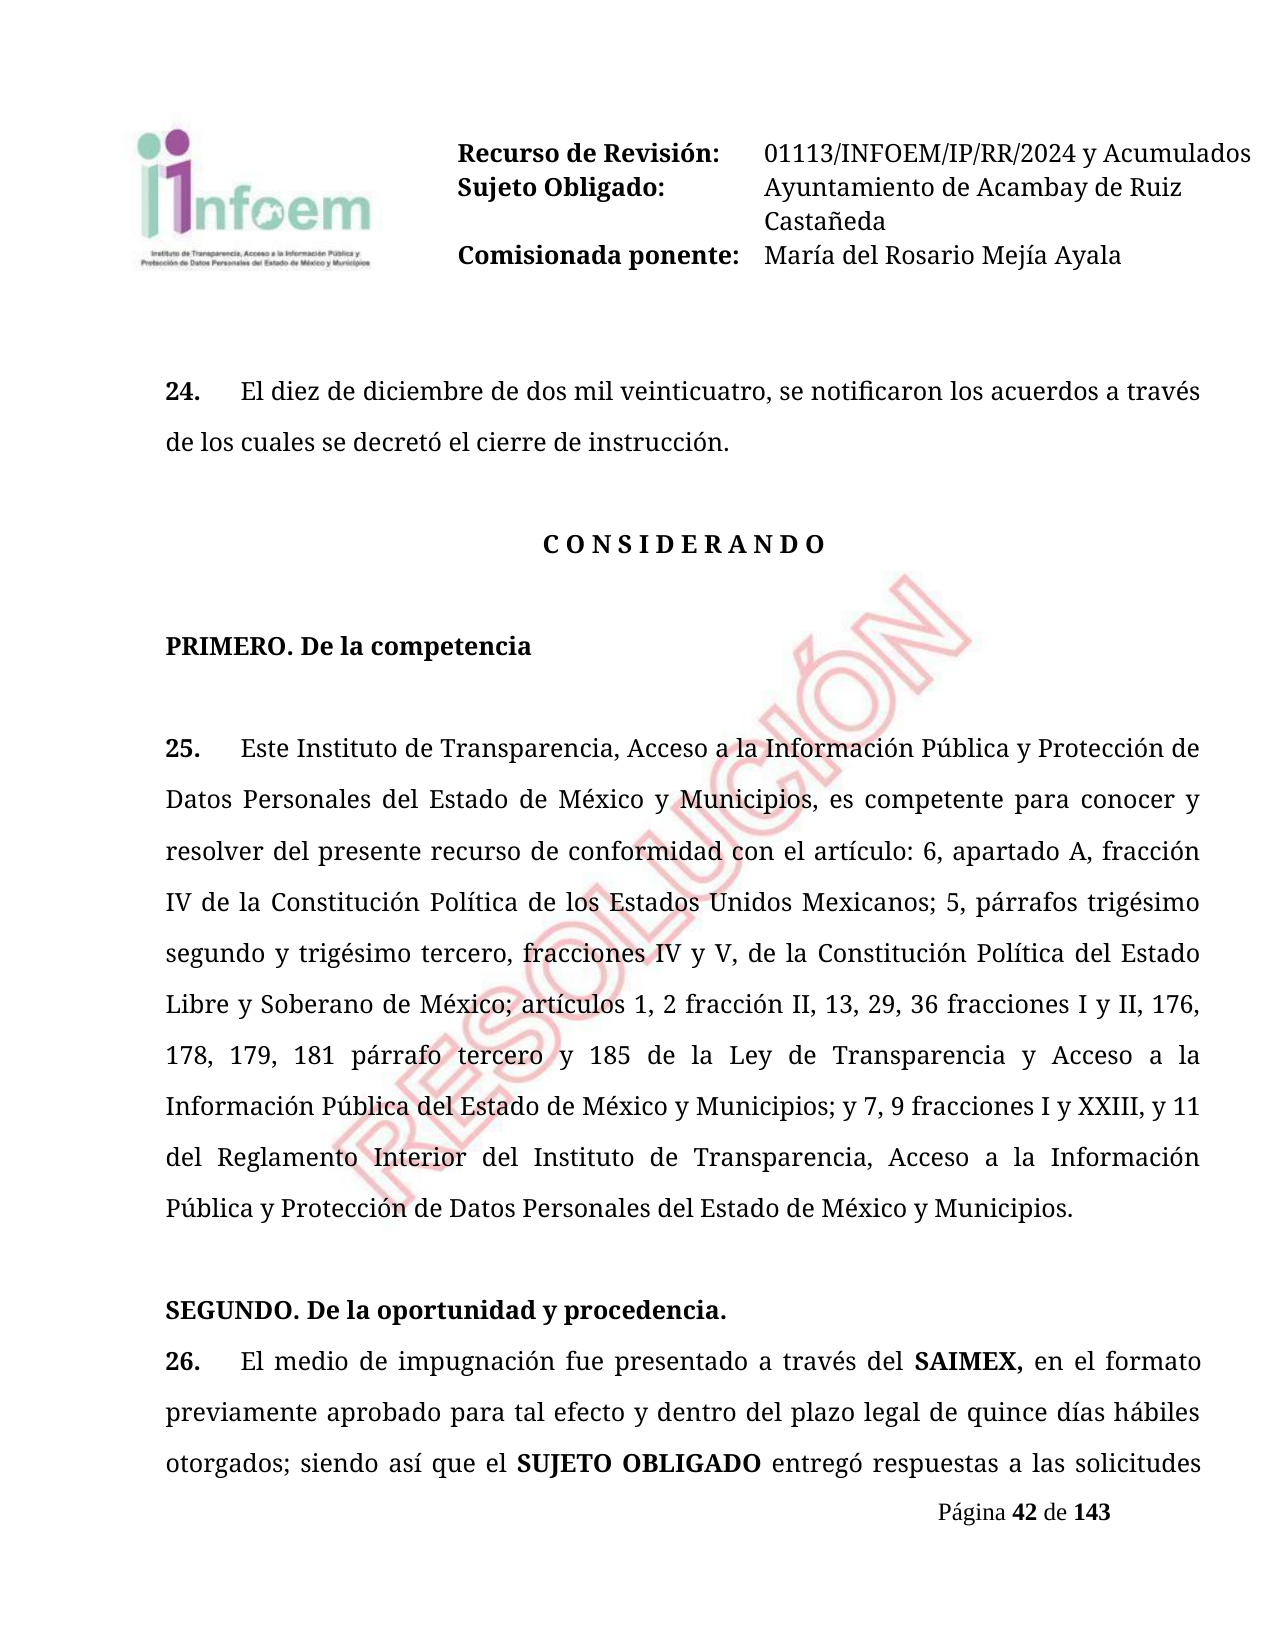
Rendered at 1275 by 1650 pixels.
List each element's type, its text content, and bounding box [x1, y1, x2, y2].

text PRIMERO. De la competencia [165, 629, 1202, 663]
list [165, 1344, 1202, 1480]
picture [22, 71, 1251, 1650]
text SEGUNDO. De la oportunidad y procedencia. [165, 1293, 1202, 1327]
list El diez de diciembre de dos mil veinticuatro, se notificaron los acuerdos a través de los cuales se decretó el cierre de instrucción. [165, 374, 1202, 459]
text C O N S I D E R A N D O [165, 527, 1202, 561]
list Este Instituto de Transparencia, Acceso a la Información Pública y Protección de Datos Personales del Estado de México y Municipios, es competente para conocer y resolver del presente recurso de conformidad con el artículo: 6, apartado A, fracción IV de la Constitución Política de los Estados Unidos Mexicanos; 5, párrafos trigésimo segundo y trigésimo tercero, fracciones IV y V, de la Constitución Política del Estado Libre y Soberano de México; artículos 1, 2 fracción II, 13, 29, 36 fracciones I y II, 176, 178, 179, 181 párrafo tercero y 185 de la Ley de Transparencia y Acceso a la Información Pública del Estado de México y Municipios; y 7, 9 fracciones I y XXIII, y 11 del Reglamento Interior del Instituto de Transparencia, Acceso a la Información Pública y Protección de Datos Personales del Estado de México y Municipios. [165, 731, 1202, 1224]
